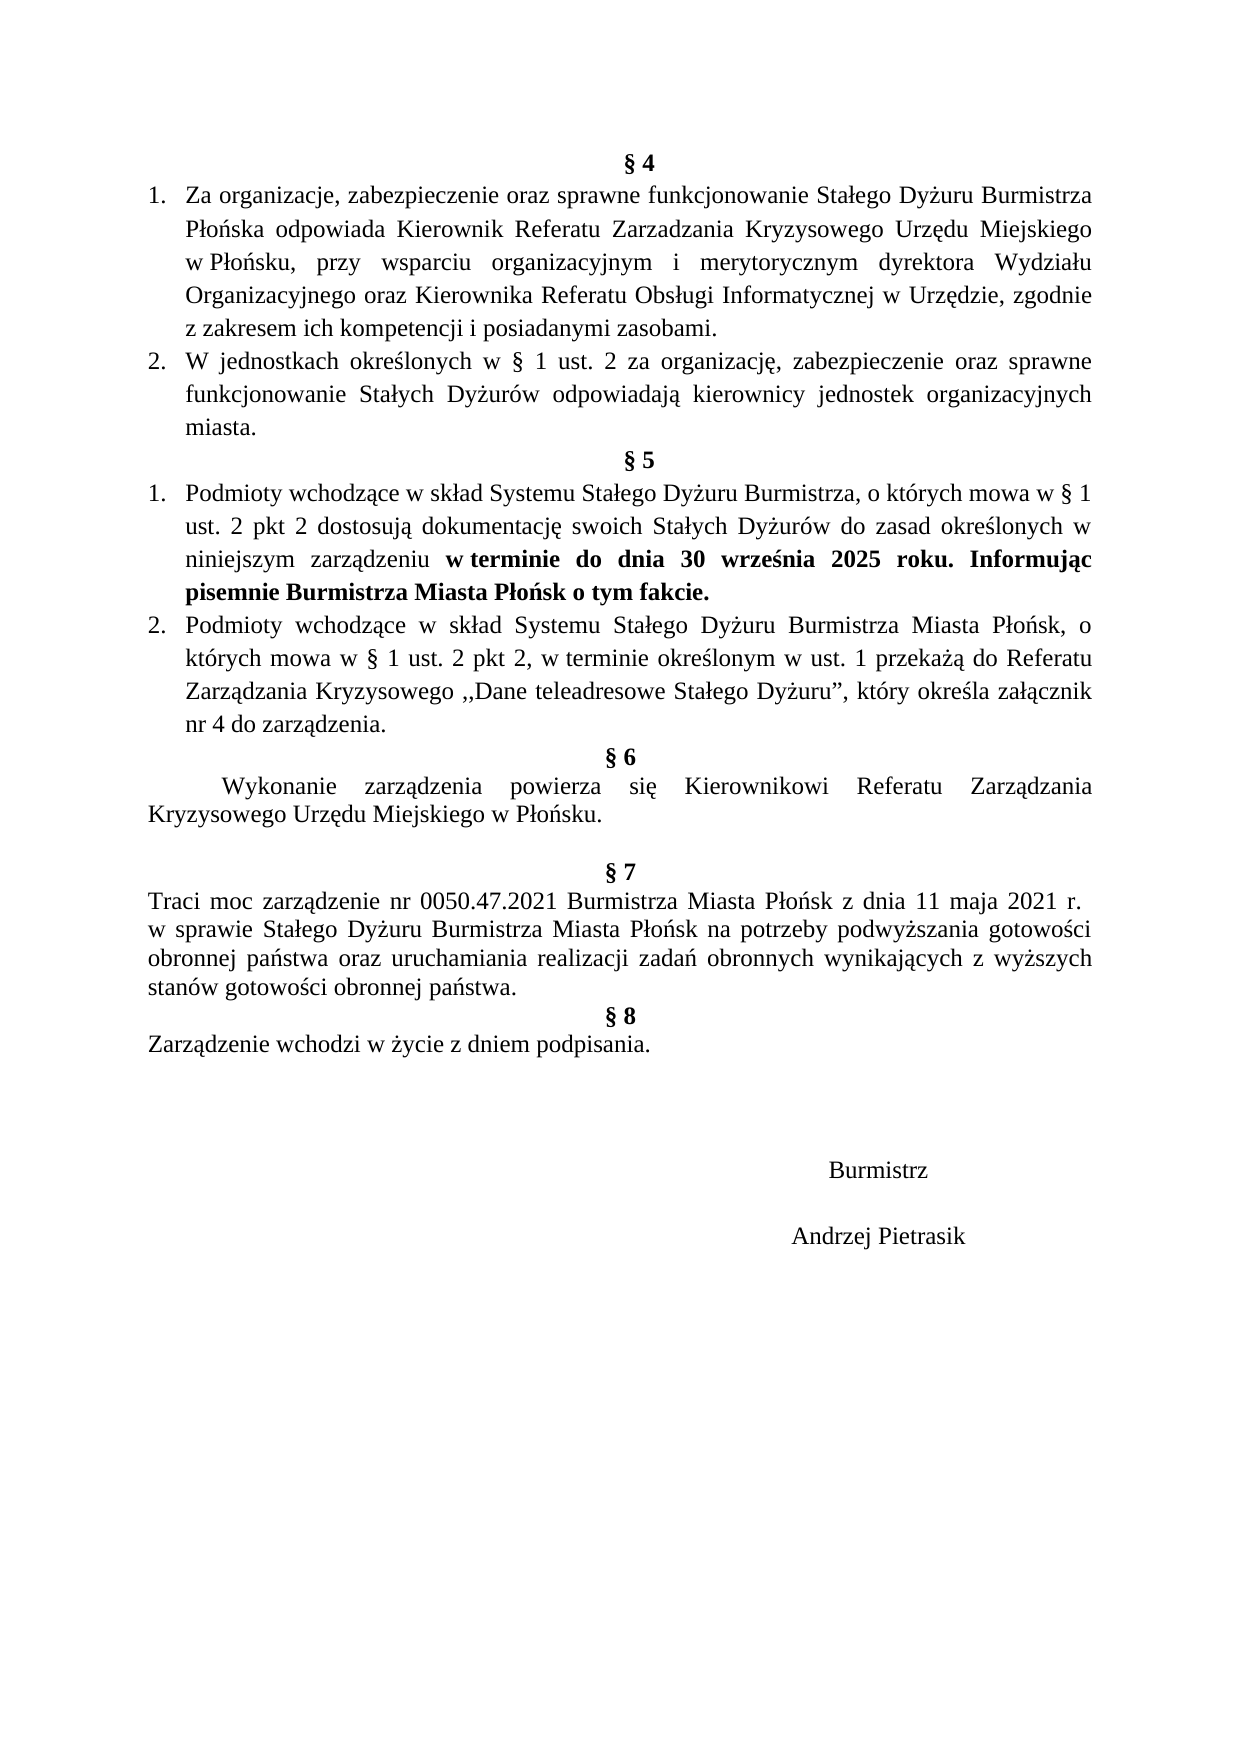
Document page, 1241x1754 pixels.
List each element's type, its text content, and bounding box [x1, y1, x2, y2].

text § 7 [148, 857, 1093, 886]
list Podmioty wchodzące w skład Systemu Stałego Dyżuru Burmistrza Miasta Płońsk, o których mowa w § 1 ust. 2 pkt 2, w terminie określonym w ust. 1 przekażą do Referatu Zarządzania Kryzysowego ,,Dane teleadresowe Stałego Dyżuru”, który określa załącznik nr 4 do zarządzenia. [148, 610, 1093, 738]
text Andrzej Pietrasik [664, 1221, 1093, 1249]
text § 5 [185, 445, 1093, 473]
list W jednostkach określonych w § 1 ust. 2 za organizację, zabezpieczenie oraz sprawne funkcjonowanie Stałych Dyżurów odpowiadają kierownicy jednostek organizacyjnych miasta. [148, 346, 1093, 441]
list Za organizacje, zabezpieczenie oraz sprawne funkcjonowanie Stałego Dyżuru Burmistrza Płońska odpowiada Kierownik Referatu Zarzadzania Kryzysowego Urzędu Miejskiego w Płońsku, przy wsparciu organizacyjnym i merytorycznym dyrektora Wydziału Organizacyjnego oraz Kierownika Referatu Obsługi Informatycznej w Urzędzie, zgodnie z zakresem ich kompetencji i posiadanymi zasobami. [148, 181, 1093, 341]
list Podmioty wchodzące w skład Systemu Stałego Dyżuru Burmistrza, o których mowa w § 1 ust. 2 pkt 2 dostosują dokumentację swoich Stałych Dyżurów do zasad określonych w niniejszym zarządzeniu w terminie do dnia 30 września 2025 roku. Informując pisemnie Burmistrza Miasta Płońsk o tym fakcie. [148, 478, 1093, 606]
text Traci moc zarządzenie nr 0050.47.2021 Burmistrza Miasta Płońsk z dnia 11 maja 2021 r. w sprawie Stałego Dyżuru Burmistrza Miasta Płońsk na potrzeby podwyższania gotowości obronnej państwa oraz uruchamiania realizacji zadań obronnych wynikających z wyższych stanów gotowości obronnej państwa. [148, 886, 1093, 1001]
text § 4 [185, 148, 1093, 176]
text Wykonanie zarządzenia powierza się Kierownikowi Referatu Zarządzania Kryzysowego Urzędu Miejskiego w Płońsku. [148, 771, 1093, 828]
text Zarządzenie wchodzi w życie z dniem podpisania. [148, 1029, 1093, 1058]
text § 8 [148, 1001, 1093, 1029]
text § 6 [148, 742, 1093, 771]
text Burmistrz [664, 1155, 1093, 1183]
